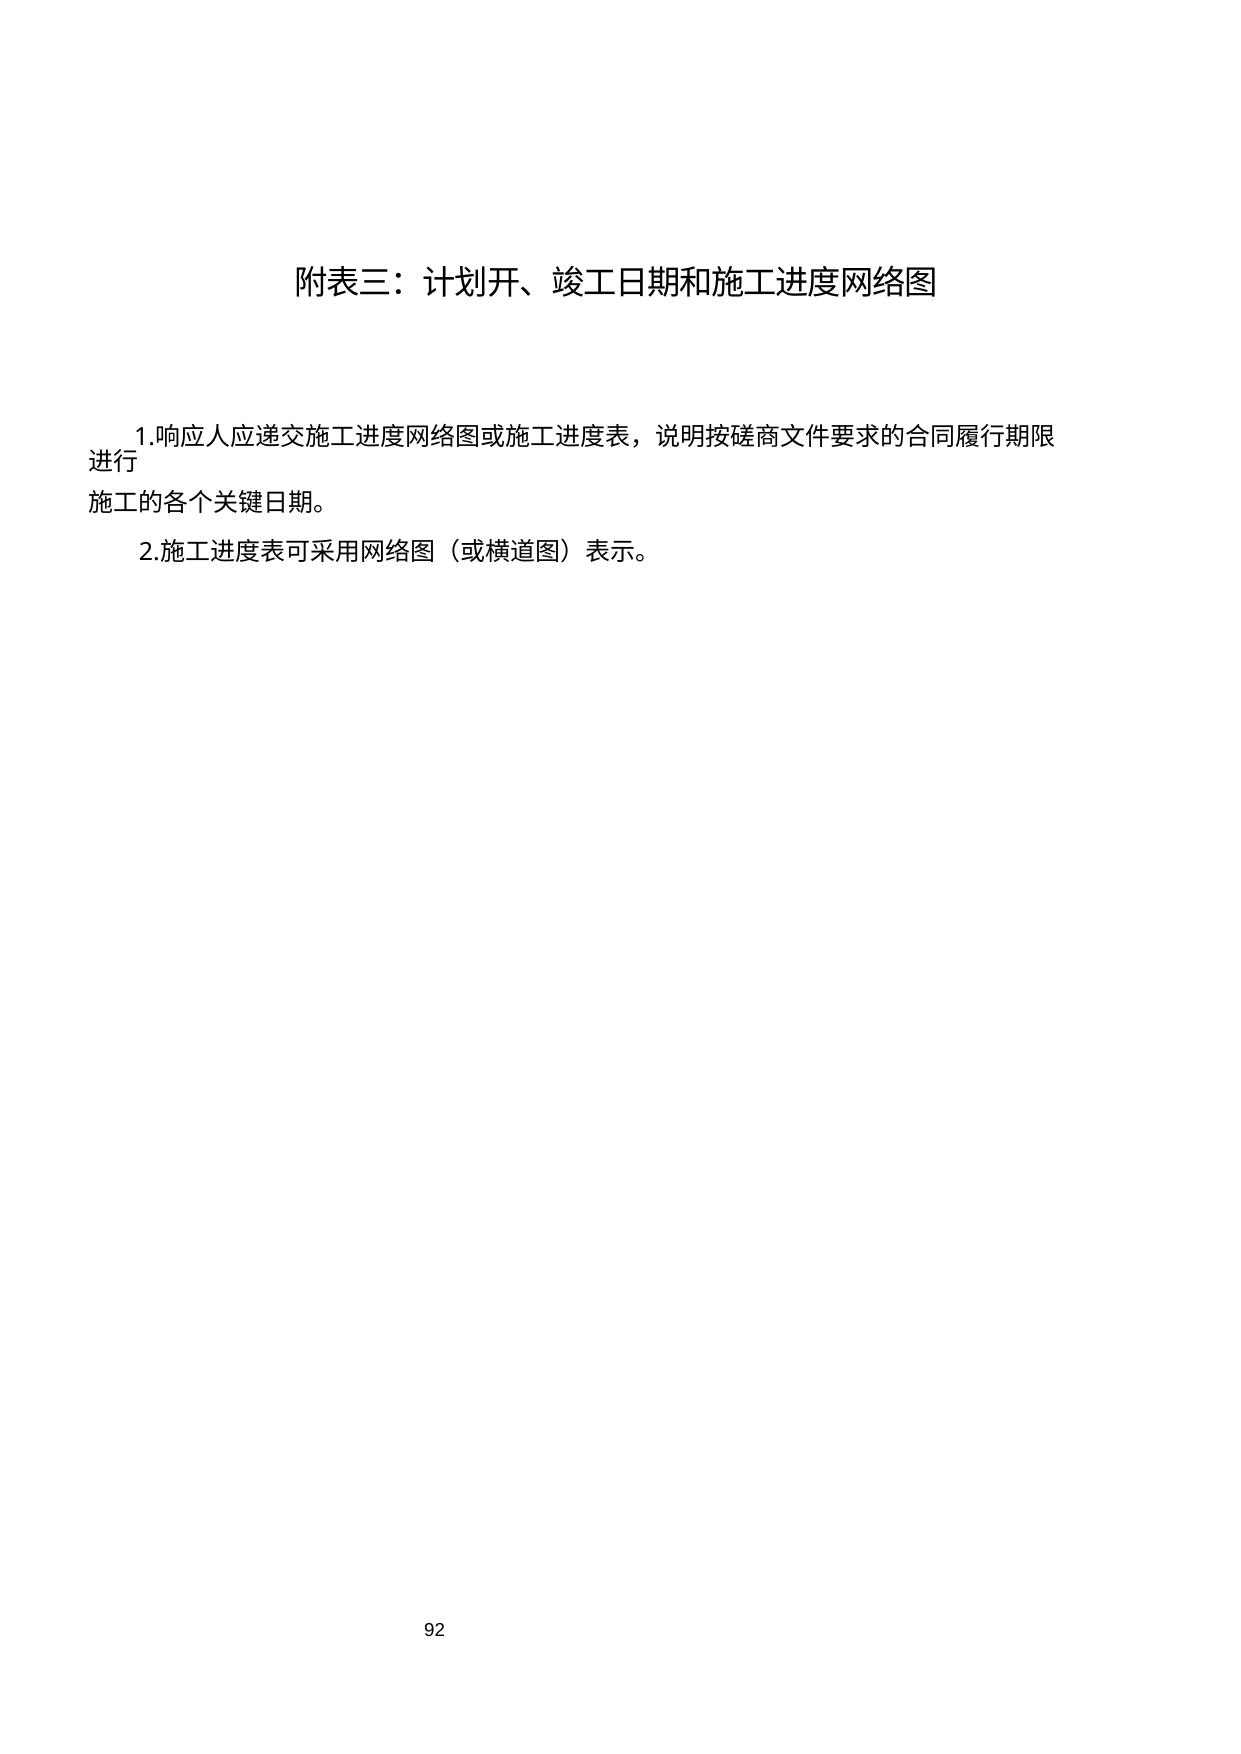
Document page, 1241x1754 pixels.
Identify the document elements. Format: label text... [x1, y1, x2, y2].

text 2.施工进度表可采用网络图（或横道图）表示。 [88, 536, 1059, 567]
text 附表三：计划开、竣工日期和施工进度网络图 [88, 264, 1059, 302]
text 施工的各个关键日期。 [88, 495, 1059, 536]
text 1.响应人应递交施工进度网络图或施工进度表，说明按磋商文件要求的合同履行期限进行 [88, 423, 1059, 478]
